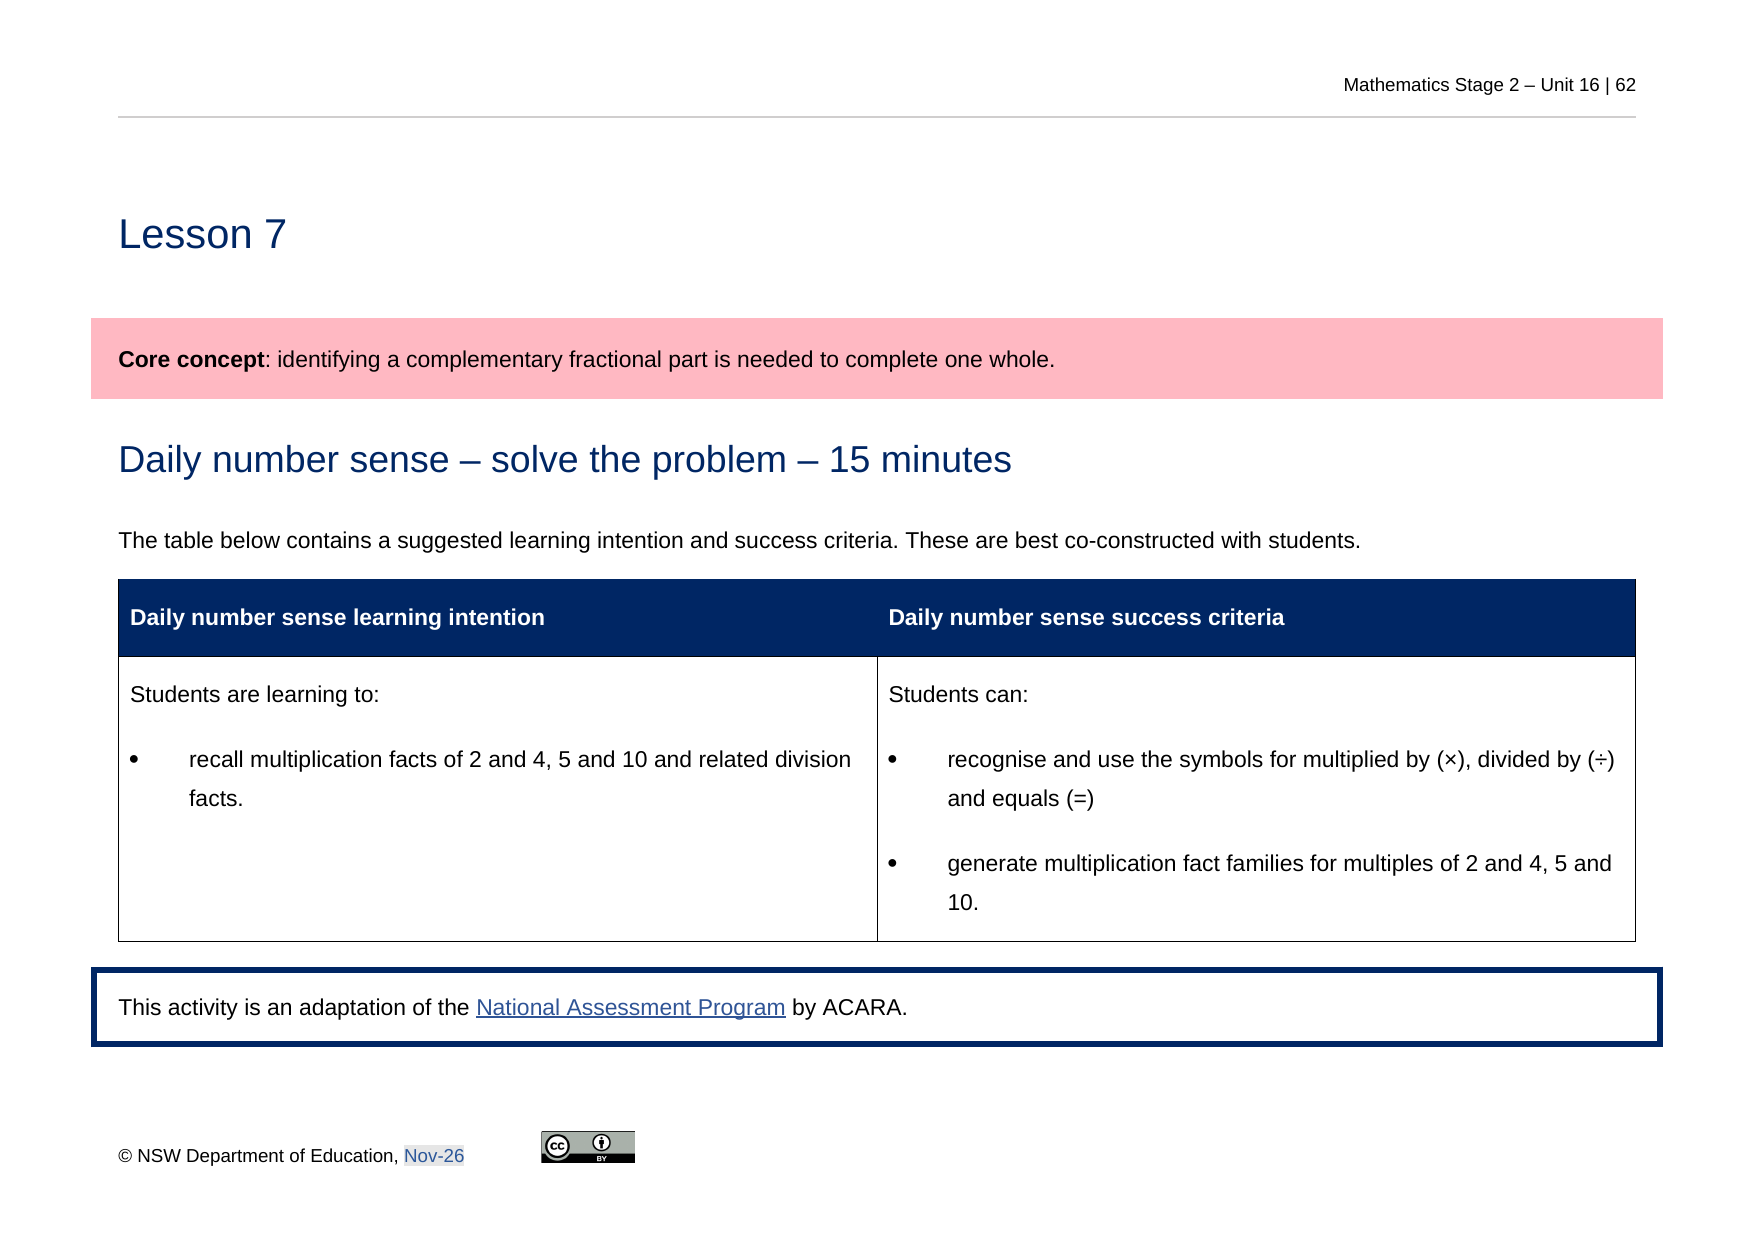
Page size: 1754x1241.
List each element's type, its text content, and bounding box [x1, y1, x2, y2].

table_cell Students are learning to: recall multiplication facts of 2 and 4, 5 and 10 and related division facts. [119, 657, 877, 941]
text Core concept: identifying a complementary fractional part is needed to complete one whole. [97, 325, 1657, 393]
text This activity is an adaptation of the National Assessment Program by ACARA. [97, 973, 1657, 1041]
text The table below contains a suggested learning intention and success criteria. These are best co-constructed with students. [118, 527, 1636, 553]
subtitle Daily number sense – solve the problem – 15 minutes [118, 437, 1636, 480]
subtitle Lesson 7 [118, 209, 1636, 257]
table_header Daily number sense success criteria [877, 579, 1635, 656]
picture [541, 1131, 635, 1163]
table_cell Students can: recognise and use the symbols for multiplied by (×), divided by (÷) and equals (=) generate multiplication fact families for multiples of 2 and 4, 5 and 10. [878, 657, 1635, 941]
table_header Daily number sense learning intention [119, 579, 877, 656]
